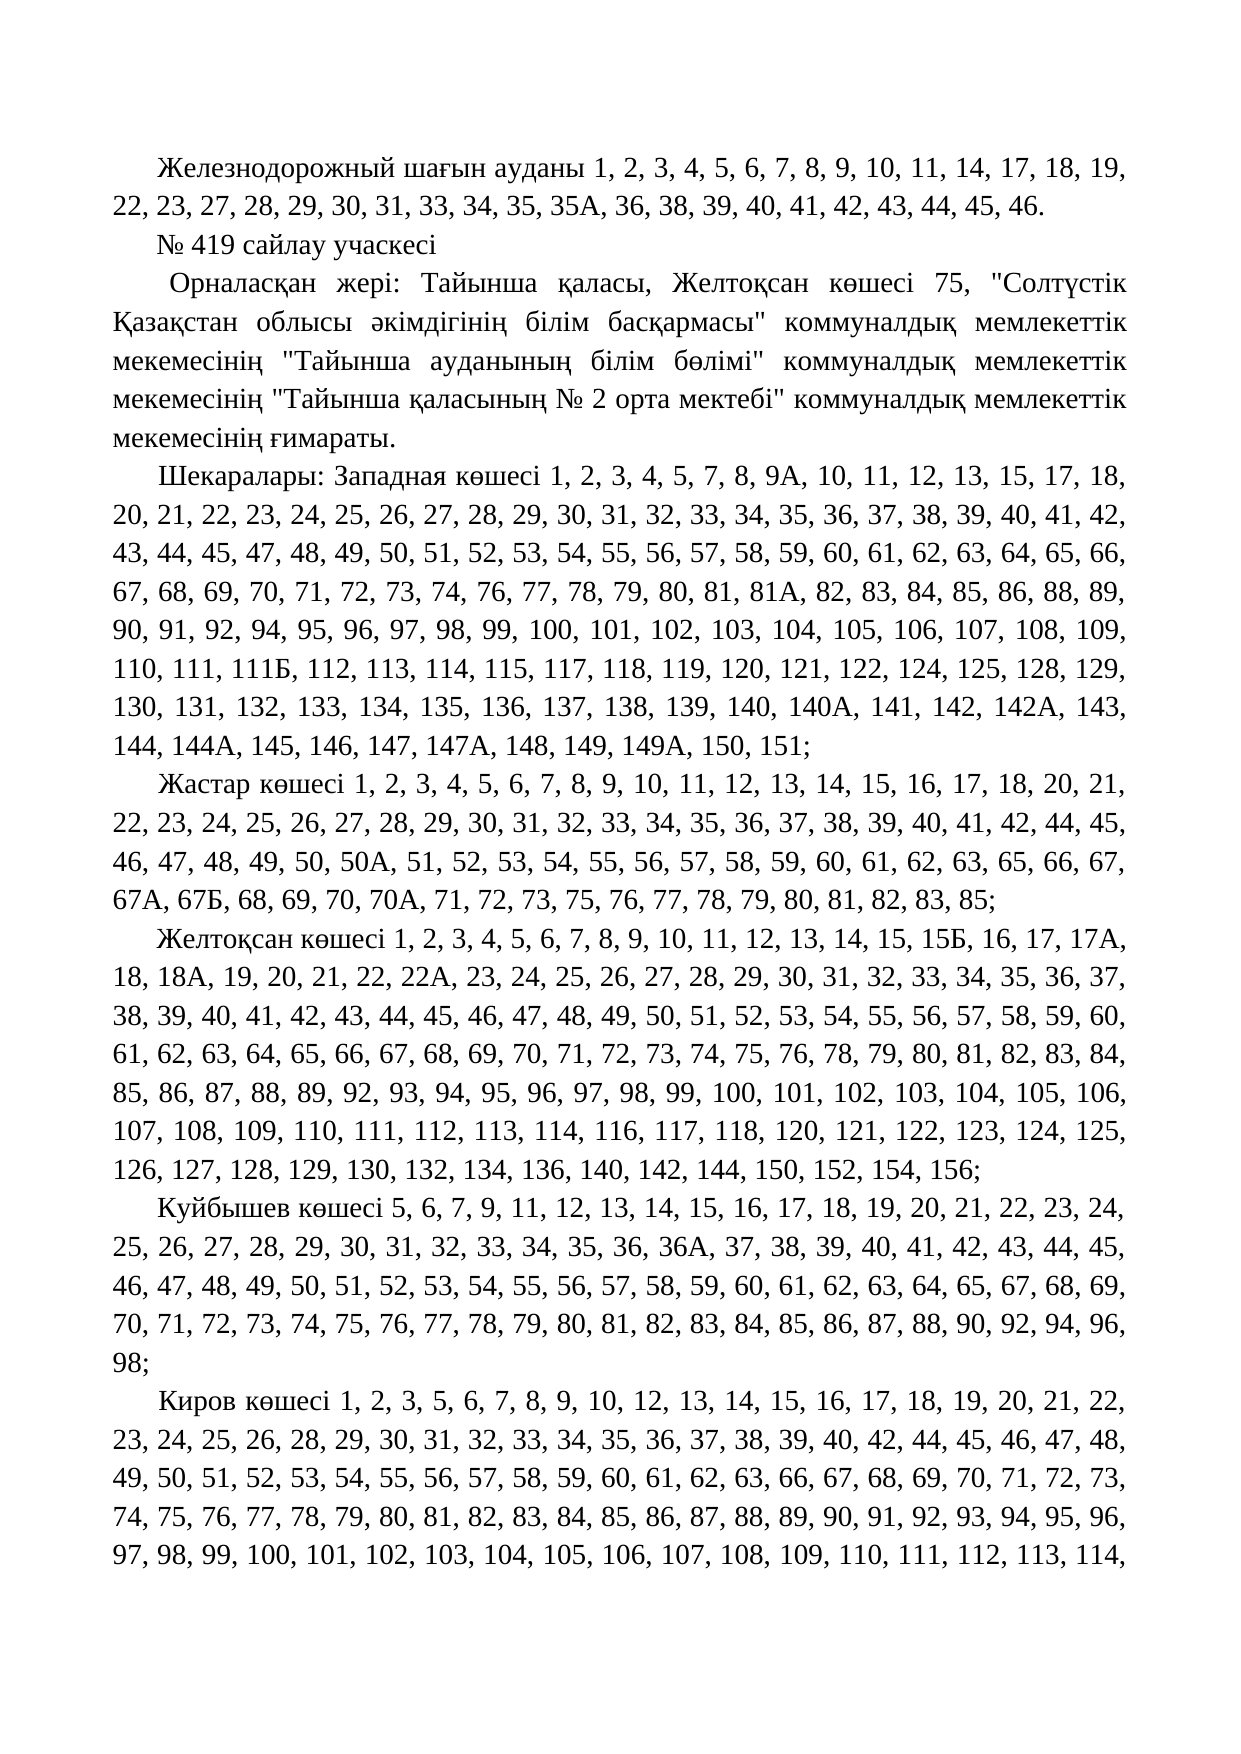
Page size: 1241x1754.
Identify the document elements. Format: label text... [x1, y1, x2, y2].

text Шекаралары: Западная көшесі 1, 2, 3, 4, 5, 7, 8, 9А, 10, 11, 12, 13, 15, 17, 18, 20, 21, 22, 23, 24, 25, 26, 27, 28, 29, 30, 31, 32, 33, 34, 35, 36, 37, 38, 39, 40, 41, 42, 43, 44, 45, 47, 48, 49, 50, 51, 52, 53, 54, 55, 56, 57, 58, 59, 60, 61, 62, 63, 64, 65, 66, 67, 68, 69, 70, 71, 72, 73, 74, 76, 77, 78, 79, 80, 81, 81А, 82, 83, 84, 85, 86, 88, 89, 90, 91, 92, 94, 95, 96, 97, 98, 99, 100, 101, 102, 103, 104, 105, 106, 107, 108, 109, 110, 111, 111Б, 112, 113, 114, 115, 117, 118, 119, 120, 121, 122, 124, 125, 128, 129, 130, 131, 132, 133, 134, 135, 136, 137, 138, 139, 140, 140А, 141, 142, 142А, 143, 144, 144А, 145, 146, 147, 147А, 148, 149, 149А, 150, 151; [112, 458, 1128, 762]
text Орналасқан жері: Тайынша қаласы, Желтоқсан көшесі 75, "Солтүстік Қазақстан облысы әкімдігінің білім басқармасы" коммуналдық мемлекеттік мекемесінің "Тайынша ауданының білім бөлімі" коммуналдық мемлекеттік мекемесінің "Тайынша қаласының № 2 орта мектебі" коммуналдық мемлекеттік мекемесінің ғимараты. [112, 266, 1128, 453]
text Железнодорожный шағын ауданы 1, 2, 3, 4, 5, 6, 7, 8, 9, 10, 11, 14, 17, 18, 19, 22, 23, 27, 28, 29, 30, 31, 33, 34, 35, 35А, 36, 38, 39, 40, 41, 42, 43, 44, 45, 46. [112, 150, 1128, 222]
text Куйбышев көшесі 5, 6, 7, 9, 11, 12, 13, 14, 15, 16, 17, 18, 19, 20, 21, 22, 23, 24, 25, 26, 27, 28, 29, 30, 31, 32, 33, 34, 35, 36, 36А, 37, 38, 39, 40, 41, 42, 43, 44, 45, 46, 47, 48, 49, 50, 51, 52, 53, 54, 55, 56, 57, 58, 59, 60, 61, 62, 63, 64, 65, 67, 68, 69, 70, 71, 72, 73, 74, 75, 76, 77, 78, 79, 80, 81, 82, 83, 84, 85, 86, 87, 88, 90, 92, 94, 96, 98; [112, 1191, 1128, 1378]
text Желтоқсан көшесі 1, 2, 3, 4, 5, 6, 7, 8, 9, 10, 11, 12, 13, 14, 15, 15Б, 16, 17, 17А, 18, 18А, 19, 20, 21, 22, 22А, 23, 24, 25, 26, 27, 28, 29, 30, 31, 32, 33, 34, 35, 36, 37, 38, 39, 40, 41, 42, 43, 44, 45, 46, 47, 48, 49, 50, 51, 52, 53, 54, 55, 56, 57, 58, 59, 60, 61, 62, 63, 64, 65, 66, 67, 68, 69, 70, 71, 72, 73, 74, 75, 76, 78, 79, 80, 81, 82, 83, 84, 85, 86, 87, 88, 89, 92, 93, 94, 95, 96, 97, 98, 99, 100, 101, 102, 103, 104, 105, 106, 107, 108, 109, 110, 111, 112, 113, 114, 116, 117, 118, 120, 121, 122, 123, 124, 125, 126, 127, 128, 129, 130, 132, 134, 136, 140, 142, 144, 150, 152, 154, 156; [112, 921, 1128, 1186]
text Жастар көшесі 1, 2, 3, 4, 5, 6, 7, 8, 9, 10, 11, 12, 13, 14, 15, 16, 17, 18, 20, 21, 22, 23, 24, 25, 26, 27, 28, 29, 30, 31, 32, 33, 34, 35, 36, 37, 38, 39, 40, 41, 42, 44, 45, 46, 47, 48, 49, 50, 50А, 51, 52, 53, 54, 55, 56, 57, 58, 59, 60, 61, 62, 63, 65, 66, 67, 67А, 67Б, 68, 69, 70, 70А, 71, 72, 73, 75, 76, 77, 78, 79, 80, 81, 82, 83, 85; [112, 767, 1128, 916]
text № 419 сайлау учаскесі [112, 227, 1128, 261]
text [112, 1383, 1128, 1571]
